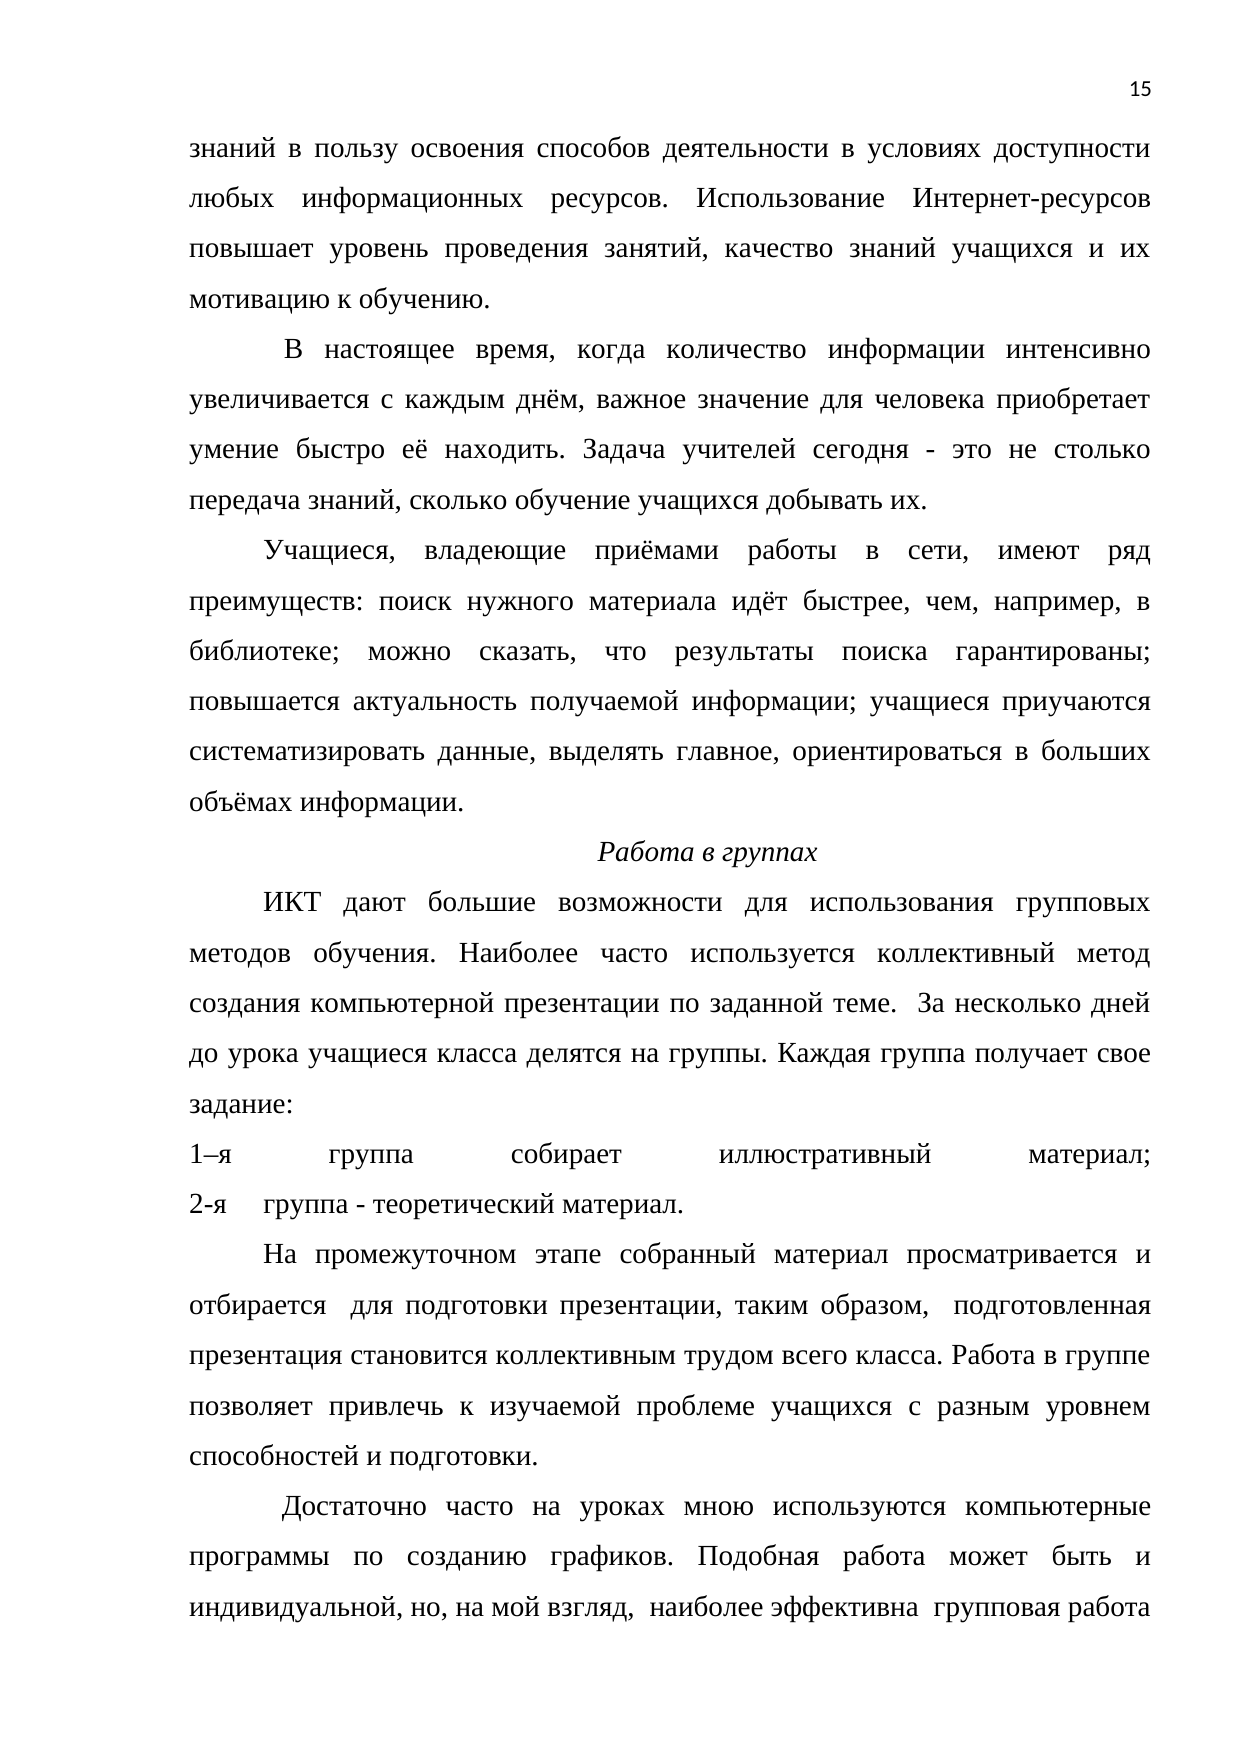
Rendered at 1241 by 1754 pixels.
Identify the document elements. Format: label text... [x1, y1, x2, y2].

text В настоящее время, когда количество информации интенсивно увеличивается с каждым днём, важное значение для человека приобретает умение быстро её находить. Задача учителей сегодня - это не столько передача знаний, сколько обучение учащихся добывать их. [189, 331, 1152, 516]
text На промежуточном этапе собранный материал просматривается и отбирается для подготовки презентации, таким образом, подготовленная презентация становится коллективным трудом всего класса. Работа в группе позволяет привлечь к изучаемой проблеме учащихся с разным уровнем способностей и подготовки. [189, 1237, 1152, 1471]
text ИКТ дают большие возможности для использования групповых методов обучения. Наиболее часто используется коллективный метод создания компьютерной презентации по заданной теме. За несколько дней до урока учащиеся класса делятся на группы. Каждая группа получает свое задание: 1–я группа собирает иллюстративный материал; 2-я группа - теоретический материал. [189, 884, 1152, 1220]
text Учащиеся, владеющие приёмами работы в сети, имеют ряд преимуществ: поиск нужного материала идёт быстрее, чем, например, в библиотеке; можно сказать, что результаты поиска гарантированы; повышается актуальность получаемой информации; учащиеся приучаются систематизировать данные, выделять главное, ориентироваться в больших объёмах информации. [189, 532, 1152, 817]
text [189, 130, 1152, 314]
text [189, 1488, 1152, 1622]
text Работа в группах [189, 834, 1152, 868]
